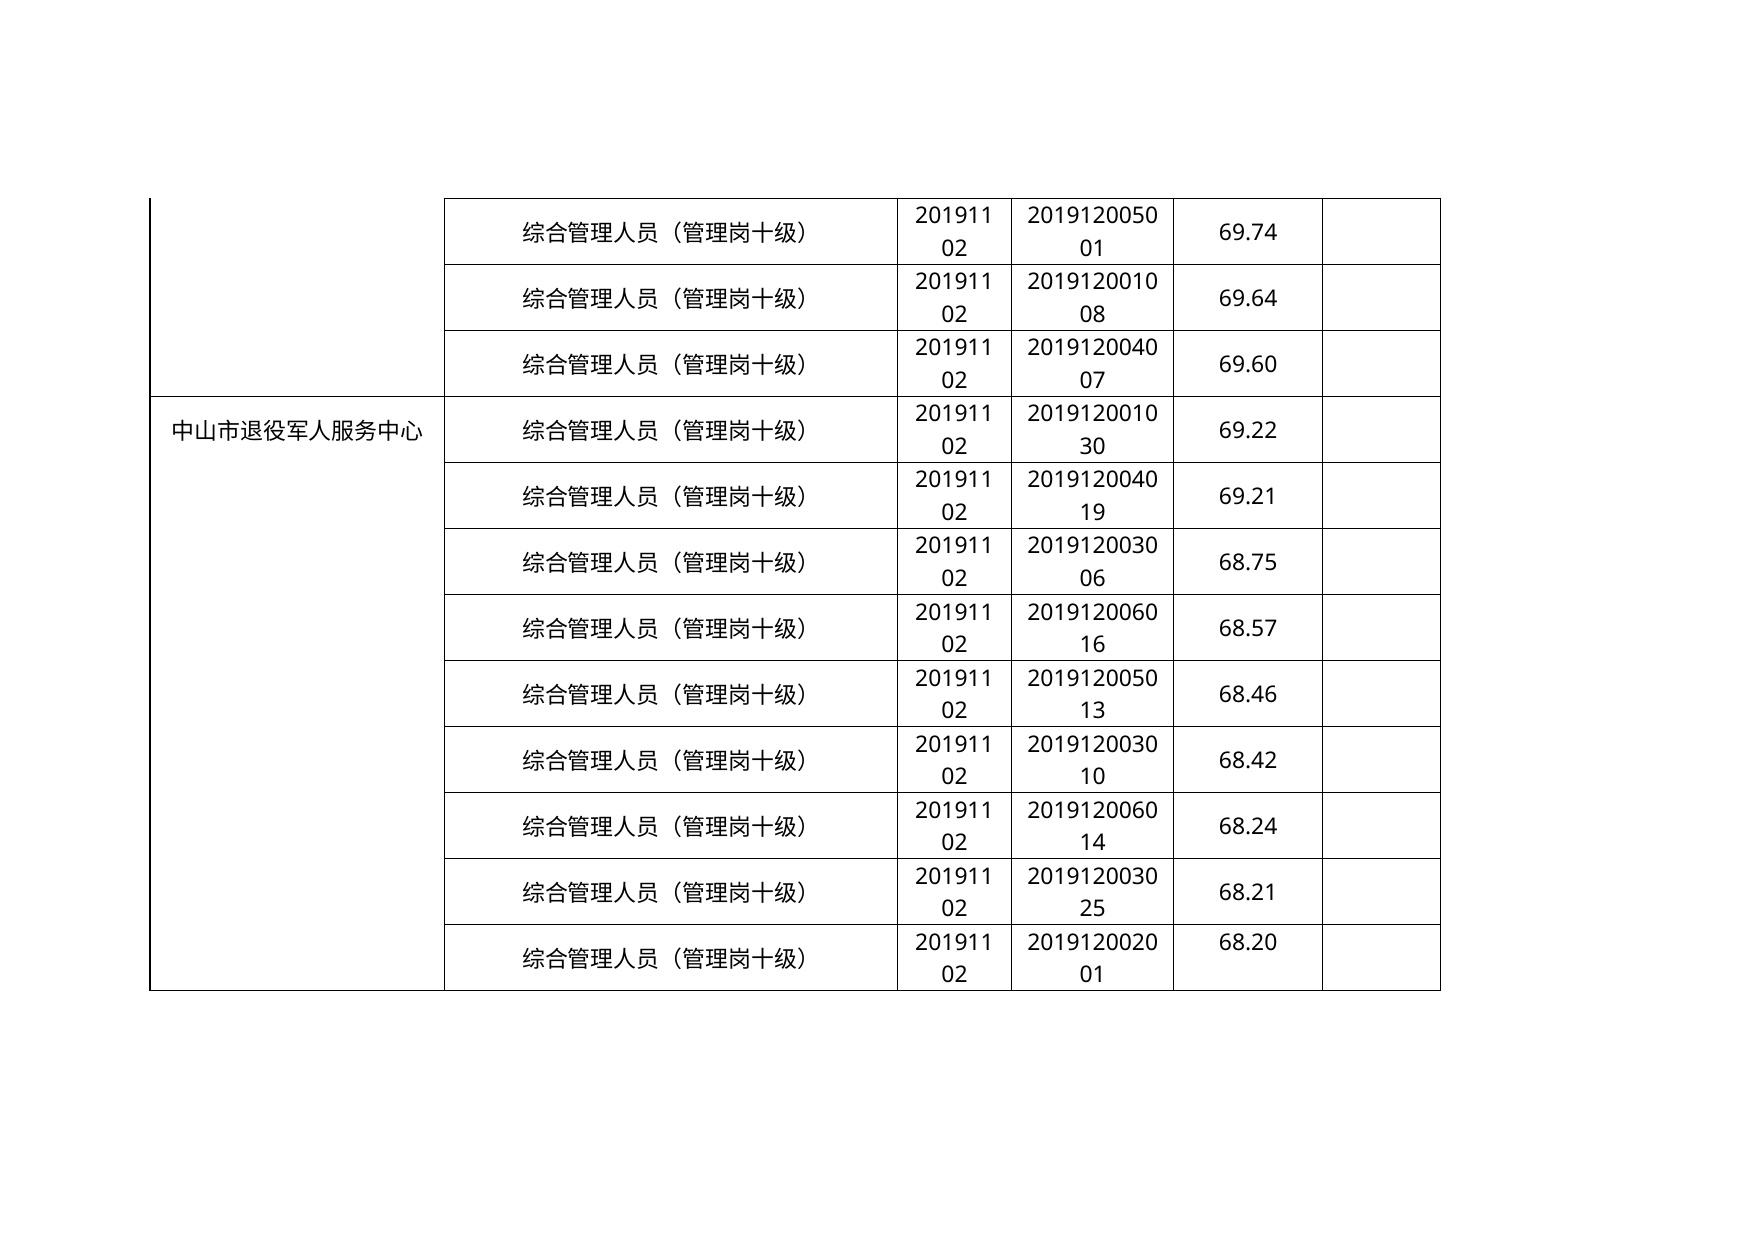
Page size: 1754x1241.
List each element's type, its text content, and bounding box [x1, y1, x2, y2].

table_cell 201912004007 [1012, 331, 1173, 396]
table_cell 68.57 [1174, 595, 1322, 660]
table_cell 69.21 [1174, 463, 1322, 528]
table_cell 69.74 [1174, 199, 1322, 264]
table_cell [1323, 595, 1440, 660]
table_cell 综合管理人员（管理岗十级） [445, 793, 897, 858]
table_cell 68.46 [1174, 661, 1322, 726]
table_cell 68.24 [1174, 793, 1322, 858]
table_cell 中山市退役军人服务中心 [151, 397, 444, 990]
table_cell 69.64 [1174, 265, 1322, 330]
table_cell 201912005013 [1012, 661, 1173, 726]
table_cell 201912006016 [1012, 595, 1173, 660]
table_cell 20191102 [898, 397, 1011, 462]
table_cell [1323, 793, 1440, 858]
table_cell 综合管理人员（管理岗十级） [445, 199, 897, 264]
table_cell 20191102 [898, 925, 1011, 990]
table_cell 201912003006 [1012, 529, 1173, 594]
table_cell [1323, 859, 1440, 924]
table_cell 20191102 [898, 265, 1011, 330]
table_cell 201912001008 [1012, 265, 1173, 330]
table_cell 201912006014 [1012, 793, 1173, 858]
table_cell 综合管理人员（管理岗十级） [445, 529, 897, 594]
table_cell 201912001030 [1012, 397, 1173, 462]
table_cell 20191102 [898, 331, 1011, 396]
table_cell 综合管理人员（管理岗十级） [445, 859, 897, 924]
table_cell 68.75 [1174, 529, 1322, 594]
table_cell 综合管理人员（管理岗十级） [445, 265, 897, 330]
table_cell 20191102 [898, 529, 1011, 594]
table_cell 201912003025 [1012, 859, 1173, 924]
table_cell 综合管理人员（管理岗十级） [445, 463, 897, 528]
table_cell [1323, 397, 1440, 462]
table_cell [1323, 661, 1440, 726]
table_cell 201912004019 [1012, 463, 1173, 528]
table_cell 68.21 [1174, 859, 1322, 924]
table_cell 20191102 [898, 463, 1011, 528]
table_cell 综合管理人员（管理岗十级） [445, 925, 897, 990]
table_cell 68.42 [1174, 727, 1322, 792]
table_cell 20191102 [898, 793, 1011, 858]
table_cell 20191102 [898, 859, 1011, 924]
table_cell [1323, 199, 1440, 264]
table_cell 20191102 [898, 727, 1011, 792]
table_cell 20191102 [898, 199, 1011, 264]
table_cell 综合管理人员（管理岗十级） [445, 727, 897, 792]
table_cell 综合管理人员（管理岗十级） [445, 331, 897, 396]
table_cell [1323, 265, 1440, 330]
table_cell 20191102 [898, 595, 1011, 660]
table_cell [1323, 331, 1440, 396]
table_cell 综合管理人员（管理岗十级） [445, 661, 897, 726]
table_cell 69.22 [1174, 397, 1322, 462]
table_cell [1323, 727, 1440, 792]
table_cell [1323, 463, 1440, 528]
table_cell 69.60 [1174, 331, 1322, 396]
table_cell 201912005001 [1012, 199, 1173, 264]
table_cell 201912002001 [1012, 925, 1173, 990]
table_cell [1323, 529, 1440, 594]
table_cell 201912003010 [1012, 727, 1173, 792]
table_cell 综合管理人员（管理岗十级） [445, 397, 897, 462]
table_cell 68.20 [1174, 925, 1322, 990]
table_cell [1323, 925, 1440, 990]
table_cell 20191102 [898, 661, 1011, 726]
table_cell 综合管理人员（管理岗十级） [445, 595, 897, 660]
